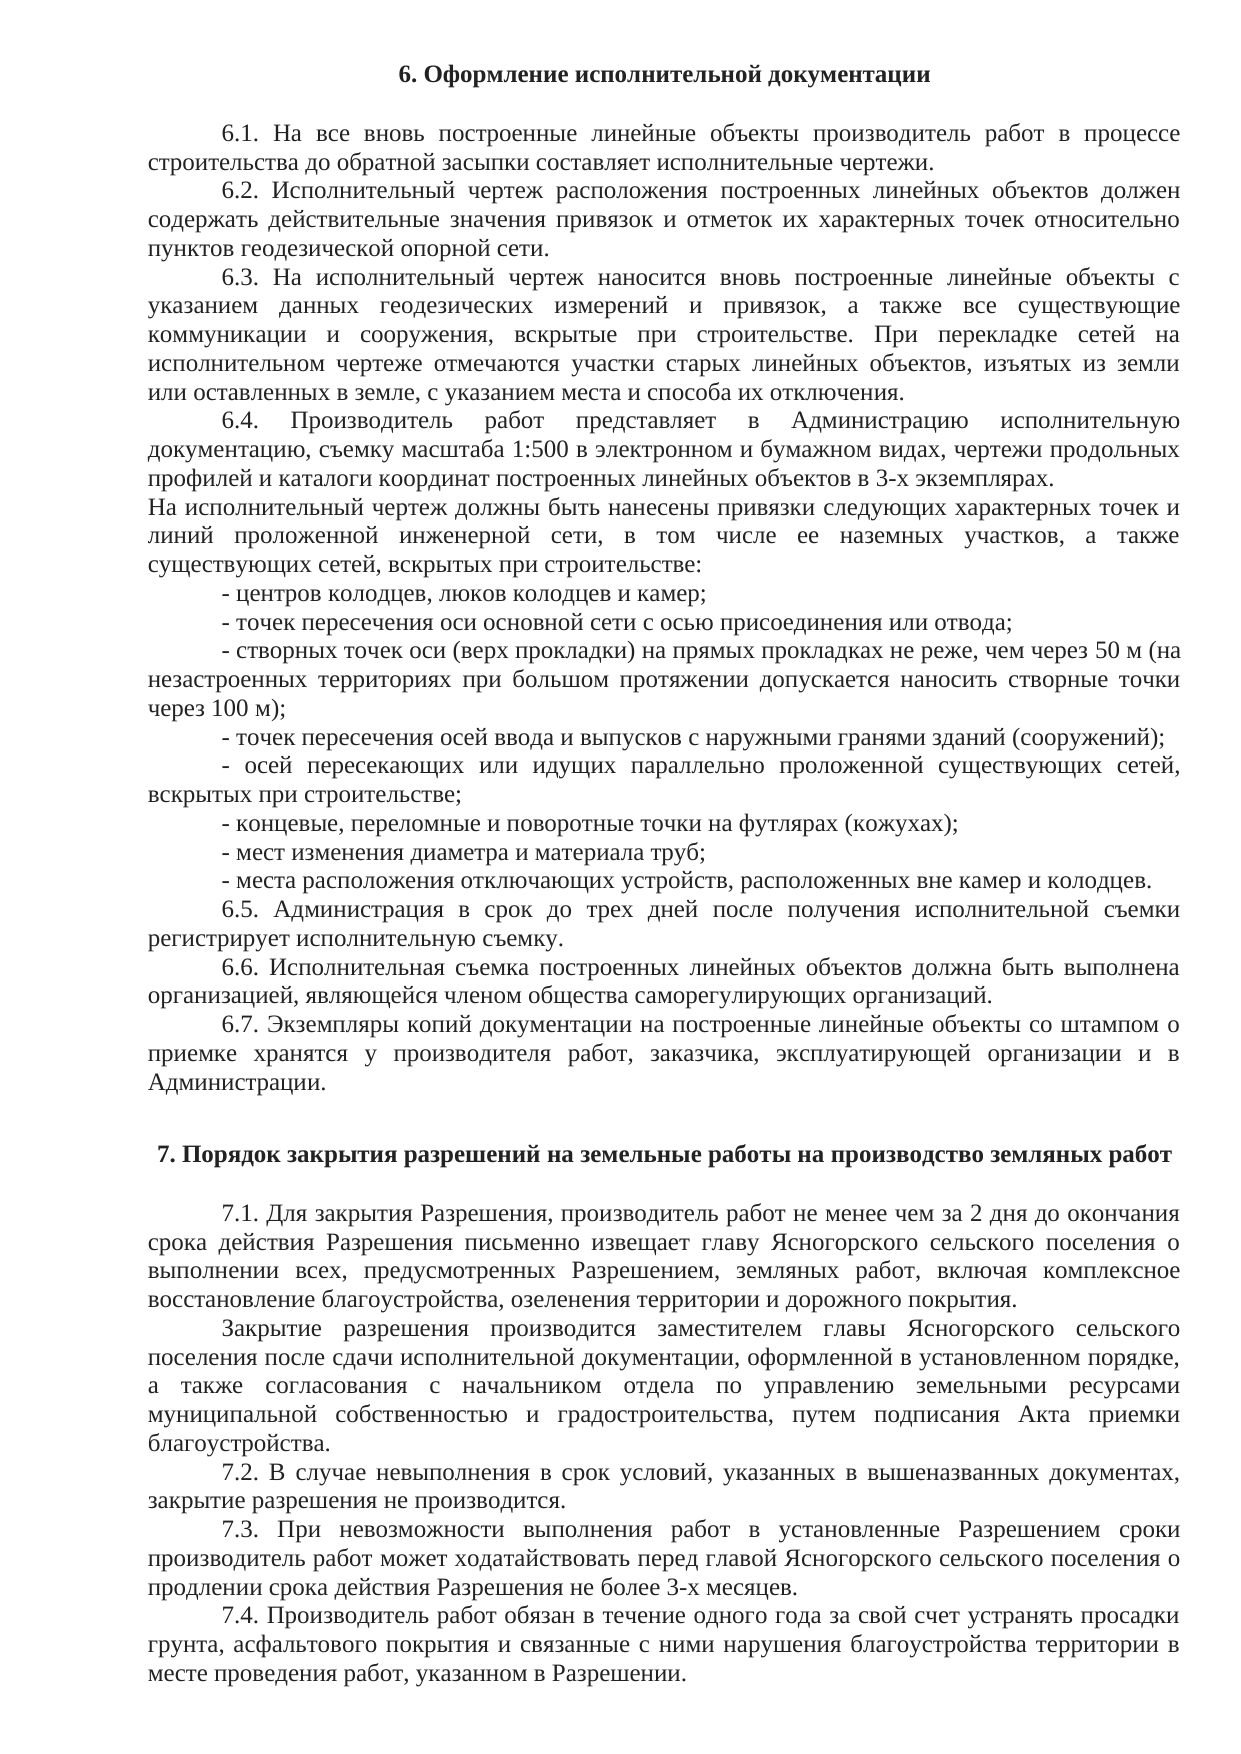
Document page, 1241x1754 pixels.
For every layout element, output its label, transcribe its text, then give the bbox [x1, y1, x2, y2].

text 7. Порядок закрытия разрешений на земельные работы на производство земляных работ [148, 1139, 1181, 1168]
text 6.5. Администрация в срок до трех дней после получения исполнительной съемки регистрирует исполнительную съемку. [148, 894, 1181, 952]
text - осей пересекающих или идущих параллельно проложенной существующих сетей, вскрытых при строительстве; [148, 750, 1181, 808]
text 6.6. Исполнительная съемка построенных линейных объектов должна быть выполнена организацией, являющейся членом общества саморегулирующих организаций. [148, 952, 1181, 1009]
text - точек пересечения осей ввода и выпусков с наружными гранями зданий (сооружений); [148, 722, 1181, 750]
text - концевые, переломные и поворотные точки на футлярах (кожухах); [148, 808, 1181, 837]
text - створных точек оси (верх прокладки) на прямых прокладках не реже, чем через 50 м (на незастроенных территориях при большом протяжении допускается наносить створные точки через 100 м); [148, 635, 1181, 722]
text - точек пересечения оси основной сети с осью присоединения или отвода; [148, 607, 1181, 635]
text 7.4. Производитель работ обязан в течение одного года за свой счет устранять просадки грунта, асфальтового покрытия и связанные с ними нарушения благоустройства территории в месте проведения работ, указанном в Разрешении. [148, 1600, 1181, 1687]
text 7.3. При невозможности выполнения работ в установленные Разрешением сроки производитель работ может ходатайствовать перед главой Ясногорского сельского поселения о продлении срока действия Разрешения не более 3-х месяцев. [148, 1514, 1181, 1600]
text - места расположения отключающих устройств, расположенных вне камер и колодцев. [148, 865, 1181, 894]
text 6.4. Производитель работ представляет в Администрацию исполнительную документацию, съемку масштаба 1:500 в электронном и бумажном видах, чертежи продольных профилей и каталоги координат построенных линейных объектов в 3-х экземплярах. [148, 405, 1181, 492]
text 6.3. На исполнительный чертеж наносится вновь построенные линейные объекты с указанием данных геодезических измерений и привязок, а также все существующие коммуникации и сооружения, вскрытые при строительстве. При перекладке сетей на исполнительном чертеже отмечаются участки старых линейных объектов, изъятых из земли или оставленных в земле, с указанием места и способа их отключения. [148, 262, 1181, 405]
text - центров колодцев, люков колодцев и камер; [148, 578, 1181, 607]
text 6. Оформление исполнительной документации [148, 59, 1181, 88]
text На исполнительный чертеж должны быть нанесены привязки следующих характерных точек и линий проложенной инженерной сети, в том числе ее наземных участков, а также существующих сетей, вскрытых при строительстве: [148, 492, 1181, 578]
text 6.1. На все вновь построенные линейные объекты производитель работ в процессе строительства до обратной засыпки составляет исполнительные чертежи. [148, 118, 1181, 175]
text Закрытие разрешения производится заместителем главы Ясногорского сельского поселения после сдачи исполнительной документации, оформленной в установленном порядке, а также согласования с начальником отдела по управлению земельными ресурсами муниципальной собственностью и градостроительства, путем подписания Акта приемки благоустройства. [148, 1313, 1181, 1457]
text - мест изменения диаметра и материала труб; [148, 837, 1181, 865]
text 7.2. В случае невыполнения в срок условий, указанных в вышеназванных документах, закрытие разрешения не производится. [148, 1457, 1181, 1514]
text 7.1. Для закрытия Разрешения, производитель работ не менее чем за 2 дня до окончания срока действия Разрешения письменно извещает главу Ясногорского сельского поселения о выполнении всех, предусмотренных Разрешением, земляных работ, включая комплексное восстановление благоустройства, озеленения территории и дорожного покрытия. [148, 1198, 1181, 1313]
text 6.2. Исполнительный чертеж расположения построенных линейных объектов должен содержать действительные значения привязок и отметок их характерных точек относительно пунктов геодезической опорной сети. [148, 175, 1181, 262]
text 6.7. Экземпляры копий документации на построенные линейные объекты со штампом о приемке хранятся у производителя работ, заказчика, эксплуатирующей организации и в Администрации. [148, 1009, 1181, 1095]
